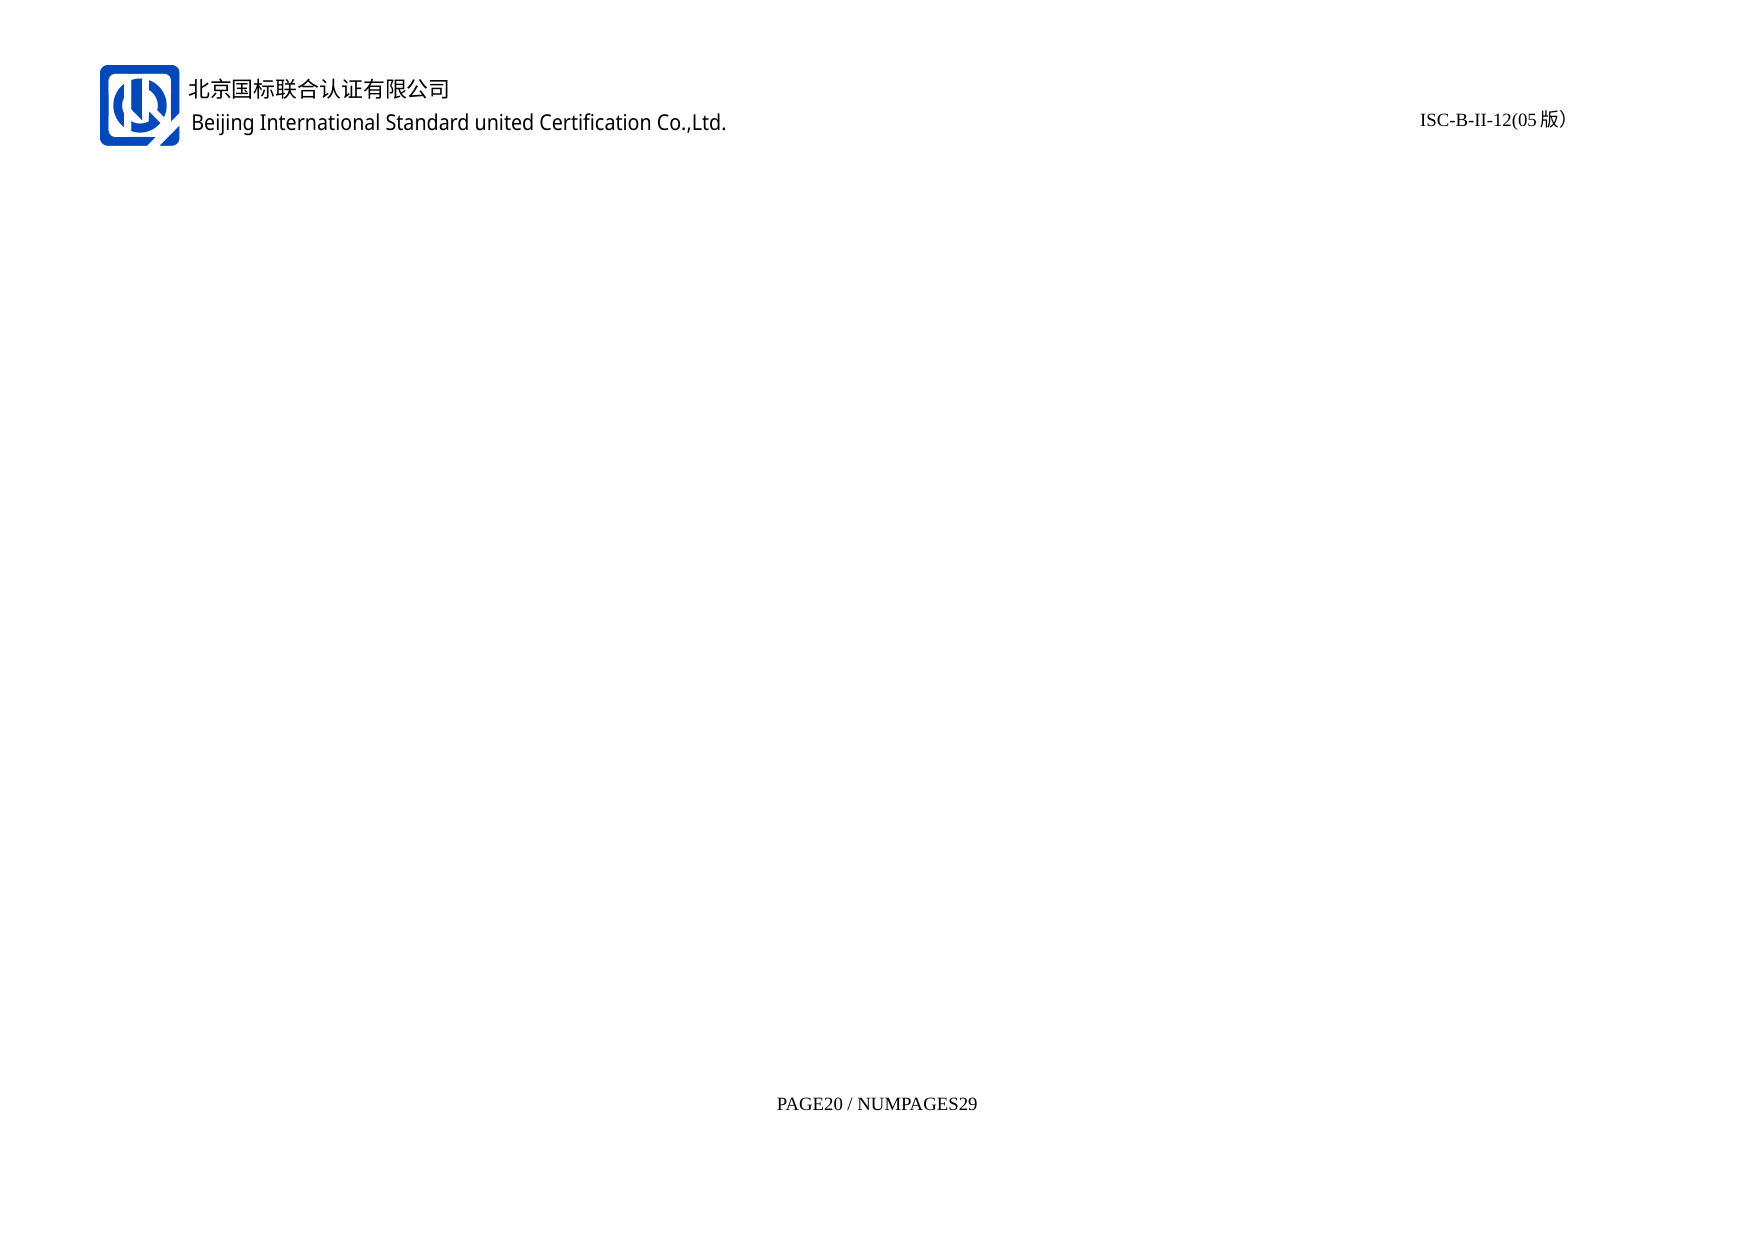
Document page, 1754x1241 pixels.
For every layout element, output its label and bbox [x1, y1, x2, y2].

picture [100, 65, 180, 146]
